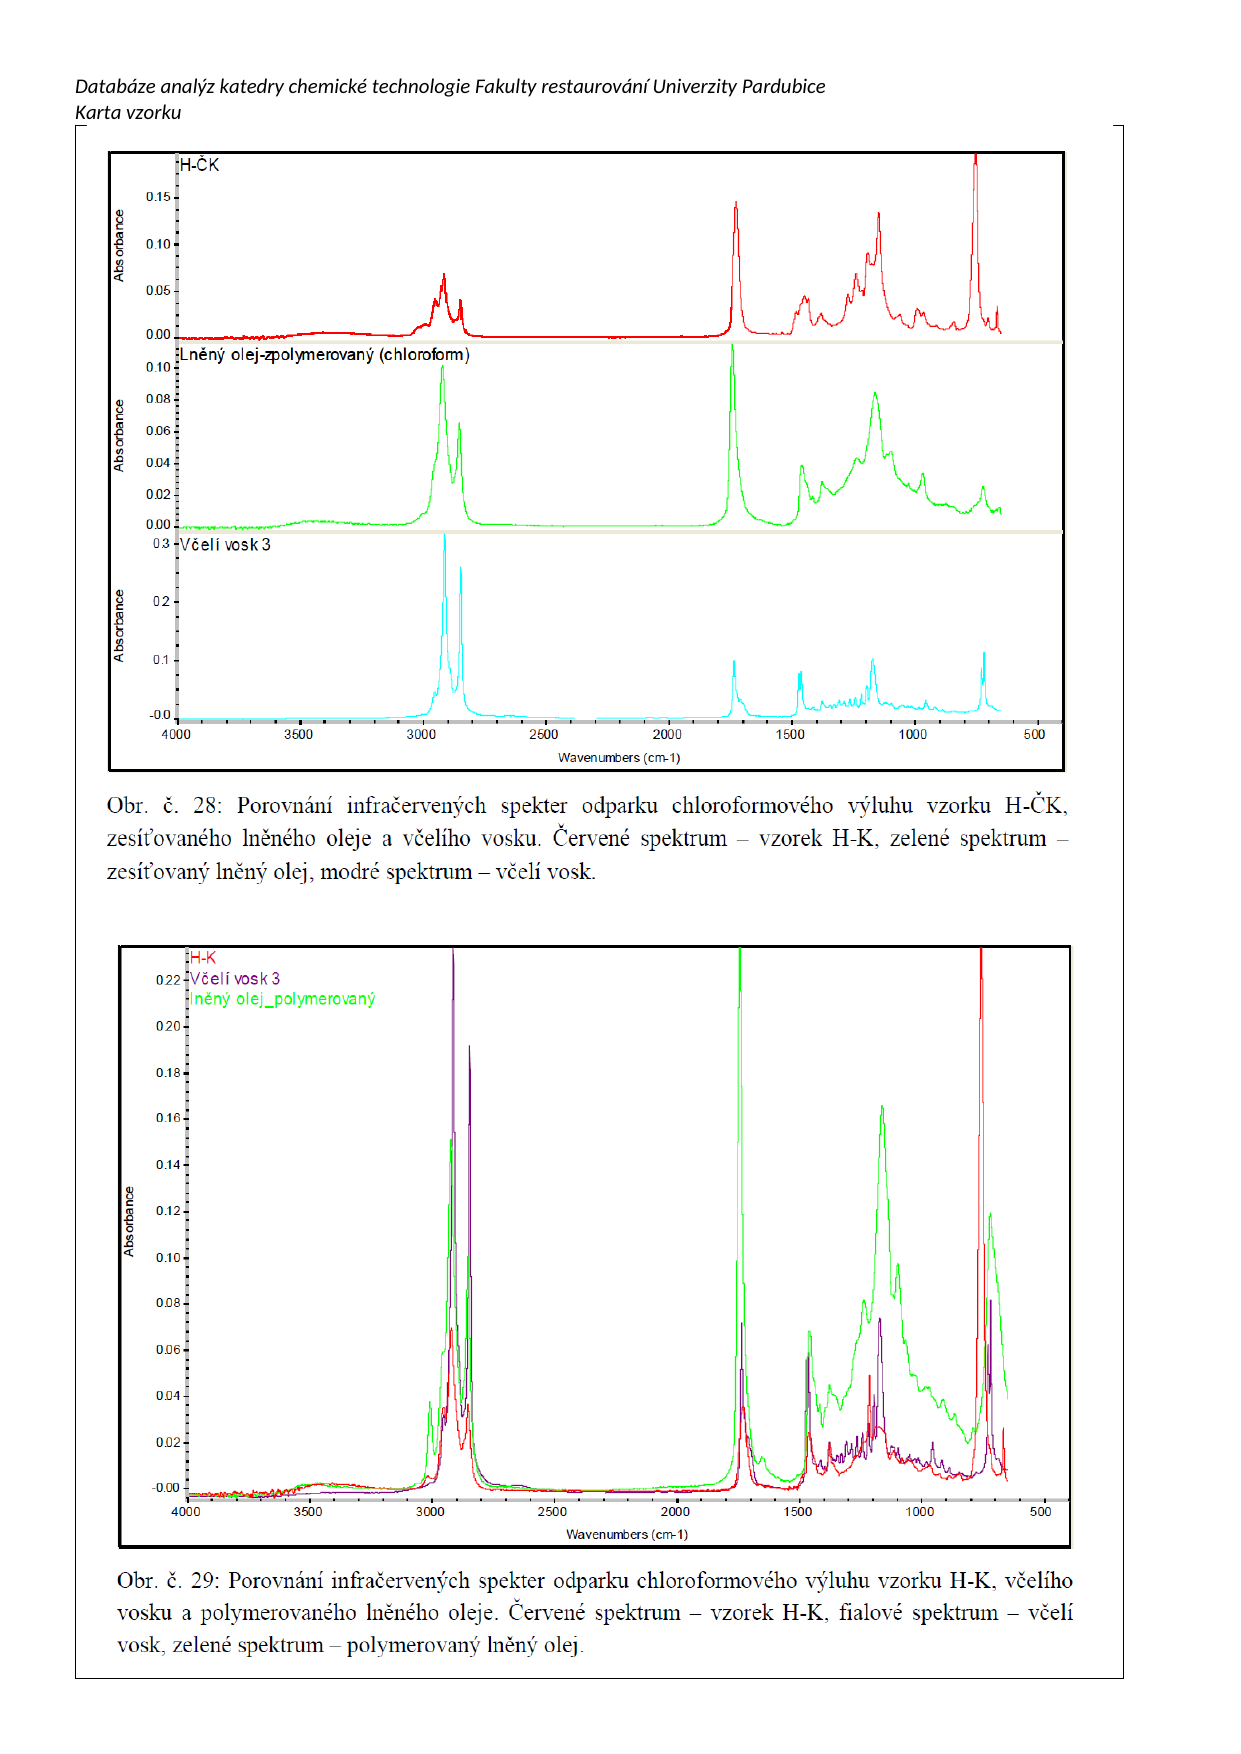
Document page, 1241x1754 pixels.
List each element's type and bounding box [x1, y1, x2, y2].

table_cell [76, 126, 1123, 1678]
picture [86, 125, 1114, 896]
picture [86, 923, 1097, 1667]
